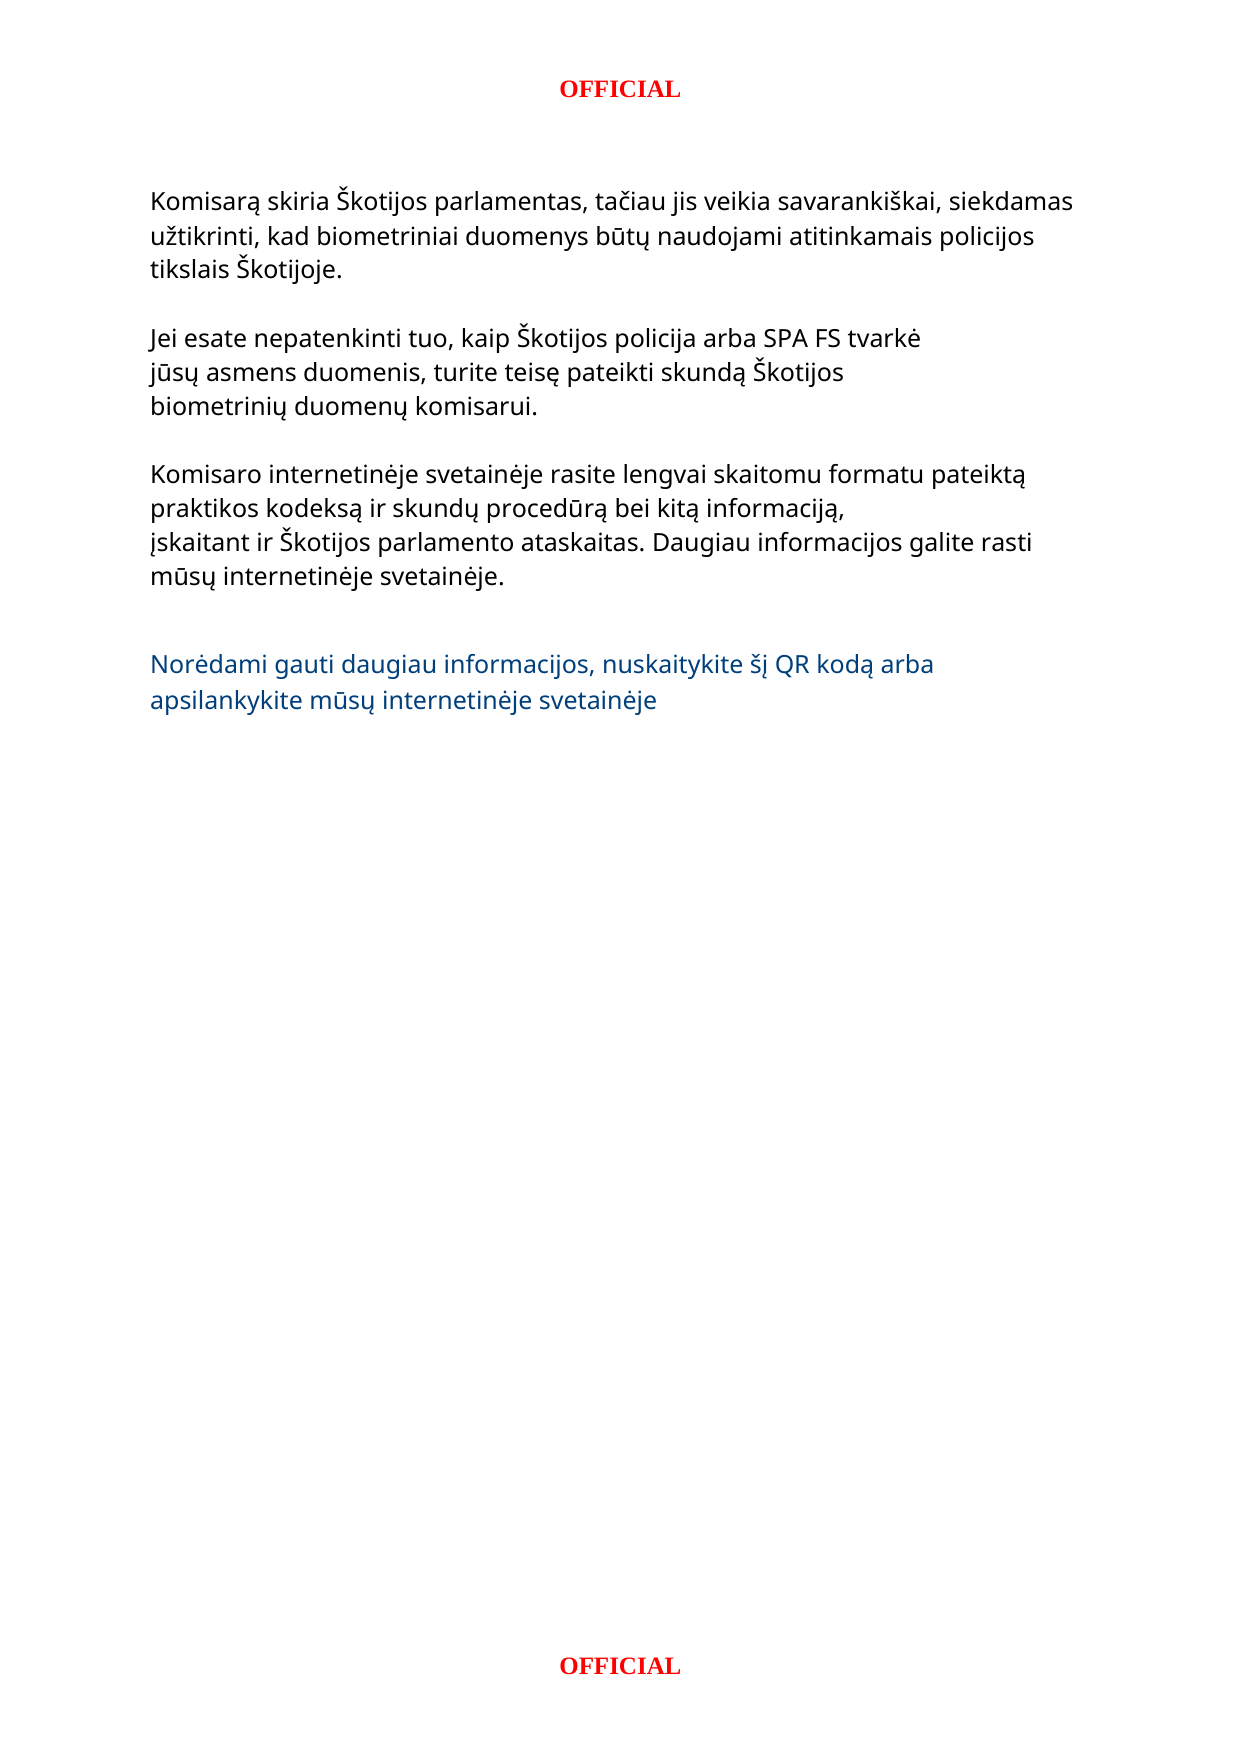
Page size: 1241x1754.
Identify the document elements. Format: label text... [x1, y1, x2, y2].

text įskaitant ir Škotijos parlamento ataskaitas. Daugiau informacijos galite rasti [150, 525, 1090, 559]
text Komisaro internetinėje svetainėje rasite lengvai skaitomu formatu pateiktą [150, 457, 1090, 491]
text Norėdami gauti daugiau informacijos, nuskaitykite šį QR kodą arba apsilankykite mūsų internetinėje svetainėje [150, 646, 1090, 717]
text biometrinių duomenų komisarui. [150, 388, 1090, 422]
text jūsų asmens duomenis, turite teisę pateikti skundą Škotijos [150, 354, 1090, 388]
text Jei esate nepatenkinti tuo, kaip Škotijos policija arba SPA FS tvarkė [150, 320, 1090, 354]
text mūsų internetinėje svetainėje. [150, 559, 1090, 593]
text Komisarą skiria Škotijos parlamentas, tačiau jis veikia savarankiškai, siekdamas užtikrinti, kad biometriniai duomenys būtų naudojami atitinkamais policijos tikslais Škotijoje. [150, 184, 1090, 286]
text praktikos kodeksą ir skundų procedūrą bei kitą informaciją, [150, 491, 1090, 525]
